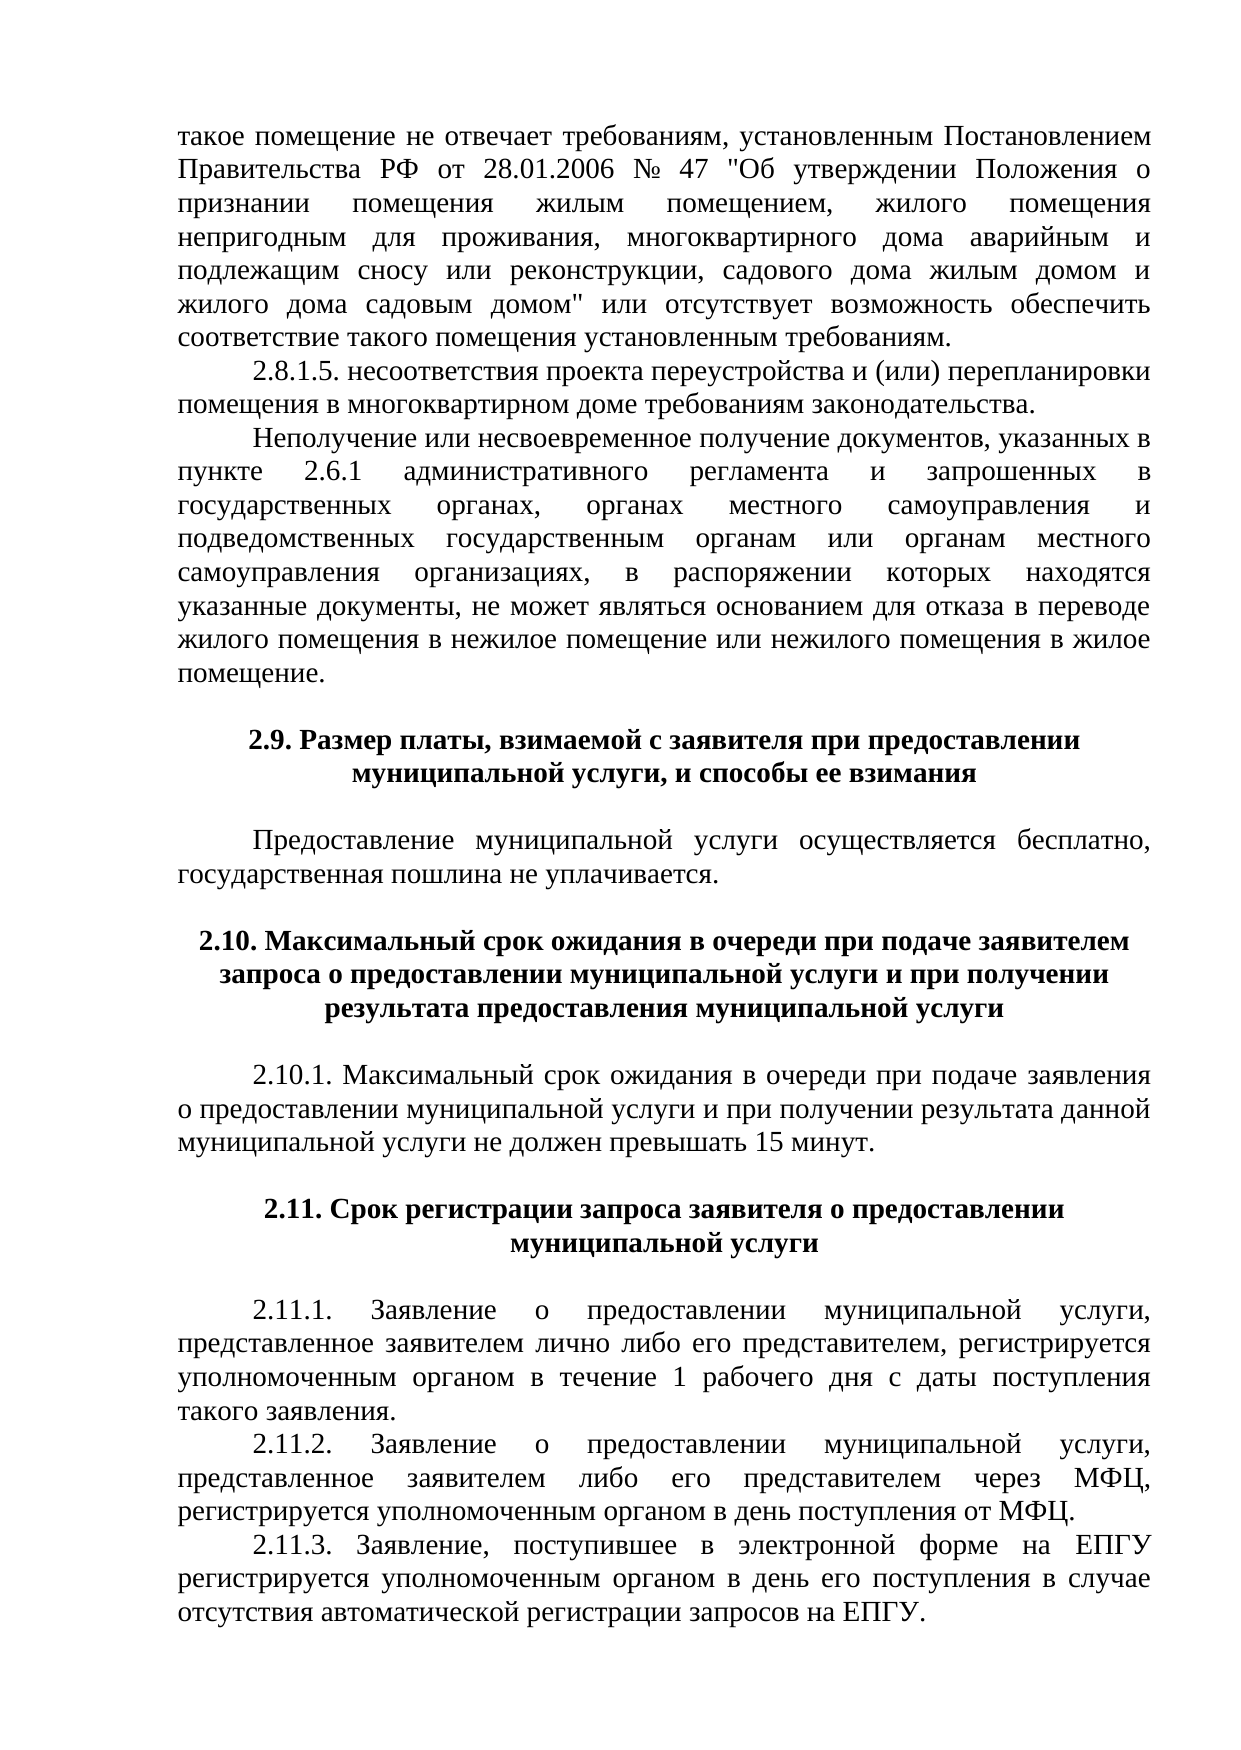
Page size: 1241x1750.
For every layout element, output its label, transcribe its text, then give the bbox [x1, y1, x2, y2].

text 2.11. Срок регистрации запроса заявителя о предоставлении муниципальной услуги [177, 1191, 1152, 1258]
text 2.9. Размер платы, взимаемой с заявителя при предоставлении муниципальной услуги, и способы ее взимания [177, 722, 1152, 789]
text 2.10.1. Максимальный срок ожидания в очереди при подаче заявления о предоставлении муниципальной услуги и при получении результата данной муниципальной услуги не должен превышать 15 минут. [177, 1057, 1152, 1158]
text 2.11.3. Заявление, поступившее в электронной форме на ЕПГУ регистрируется уполномоченным органом в день его поступления в случае отсутствия автоматической регистрации запросов на ЕПГУ. [177, 1527, 1152, 1627]
text 2.10. Максимальный срок ожидания в очереди при подаче заявителем запроса о предоставлении муниципальной услуги и при получении результата предоставления муниципальной услуги [177, 923, 1152, 1024]
text 2.11.2. Заявление о предоставлении муниципальной услуги, представленное заявителем либо его представителем через МФЦ, регистрируется уполномоченным органом в день поступления от МФЦ. [177, 1426, 1152, 1527]
text 2.8.1.5. несоответствия проекта переустройства и (или) перепланировки помещения в многоквартирном доме требованиям законодательства. [177, 353, 1152, 420]
text Неполучение или несвоевременное получение документов, указанных в пункте 2.6.1 административного регламента и запрошенных в государственных органах, органах местного самоуправления и подведомственных государственным органам или органам местного самоуправления организациях, в распоряжении которых находятся указанные документы, не может являться основанием для отказа в переводе жилого помещения в нежилое помещение или нежилого помещения в жилое помещение. [177, 420, 1152, 688]
text 2.11.1. Заявление о предоставлении муниципальной услуги, представленное заявителем лично либо его представителем, регистрируется уполномоченным органом в течение 1 рабочего дня с даты поступления такого заявления. [177, 1292, 1152, 1426]
text Предоставление муниципальной услуги осуществляется бесплатно, государственная пошлина не уплачивается. [177, 822, 1152, 889]
